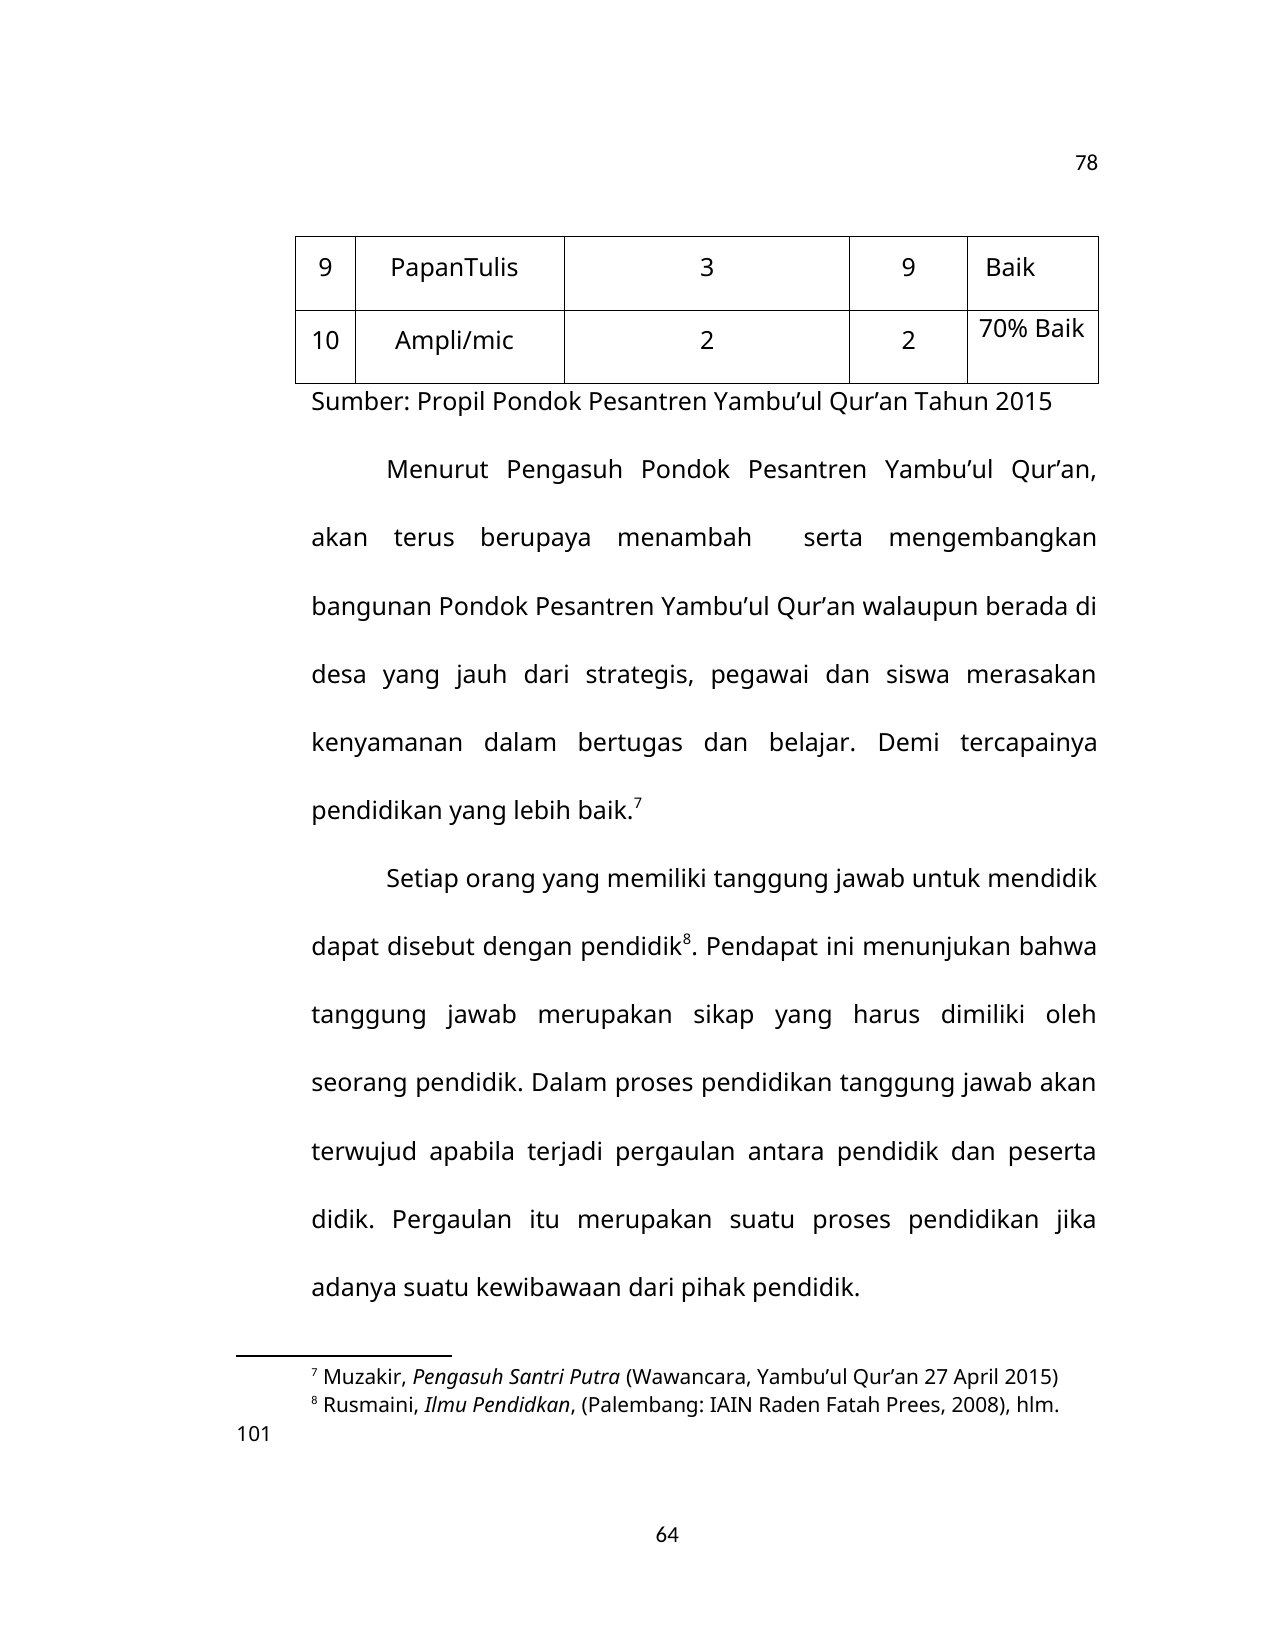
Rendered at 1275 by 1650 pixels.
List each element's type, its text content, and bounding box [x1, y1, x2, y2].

table_cell Ampli/mic [356, 311, 564, 383]
table_cell 9 [296, 237, 355, 309]
table_cell 70% Baik [968, 311, 1098, 383]
table_cell 3 [565, 237, 849, 309]
table_cell Baik [968, 237, 1098, 309]
table_cell PapanTulis [356, 237, 564, 309]
table_cell 2 [565, 311, 849, 383]
text Menurut Pengasuh Pondok Pesantren Yambu’ul Qur’an, akan terus berupaya menambah serta mengembangkan bangunan Pondok Pesantren Yambu’ul Qur’an walaupun berada di desa yang jauh dari strategis, pegawai dan siswa merasakan kenyamanan dalam bertugas dan belajar. Demi tercapainya pendidikan yang lebih baik. [311, 452, 1098, 827]
table_cell 10 [296, 311, 355, 383]
text Setiap orang yang memiliki tanggung jawab untuk mendidik dapat disebut dengan pendidik. Pendapat ini menunjukan bahwa tanggung jawab merupakan sikap yang harus dimiliki oleh seorang pendidik. Dalam proses pendidikan tanggung jawab akan terwujud apabila terjadi pergaulan antara pendidik dan peserta didik. Pergaulan itu merupakan suatu proses pendidikan jika adanya suatu kewibawaan dari pihak pendidik. [311, 861, 1098, 1303]
table_cell 2 [850, 311, 967, 383]
text Sumber: Propil Pondok Pesantren Yambu’ul Qur’an Tahun 2015 [236, 384, 1098, 418]
table_cell 9 [850, 237, 967, 309]
